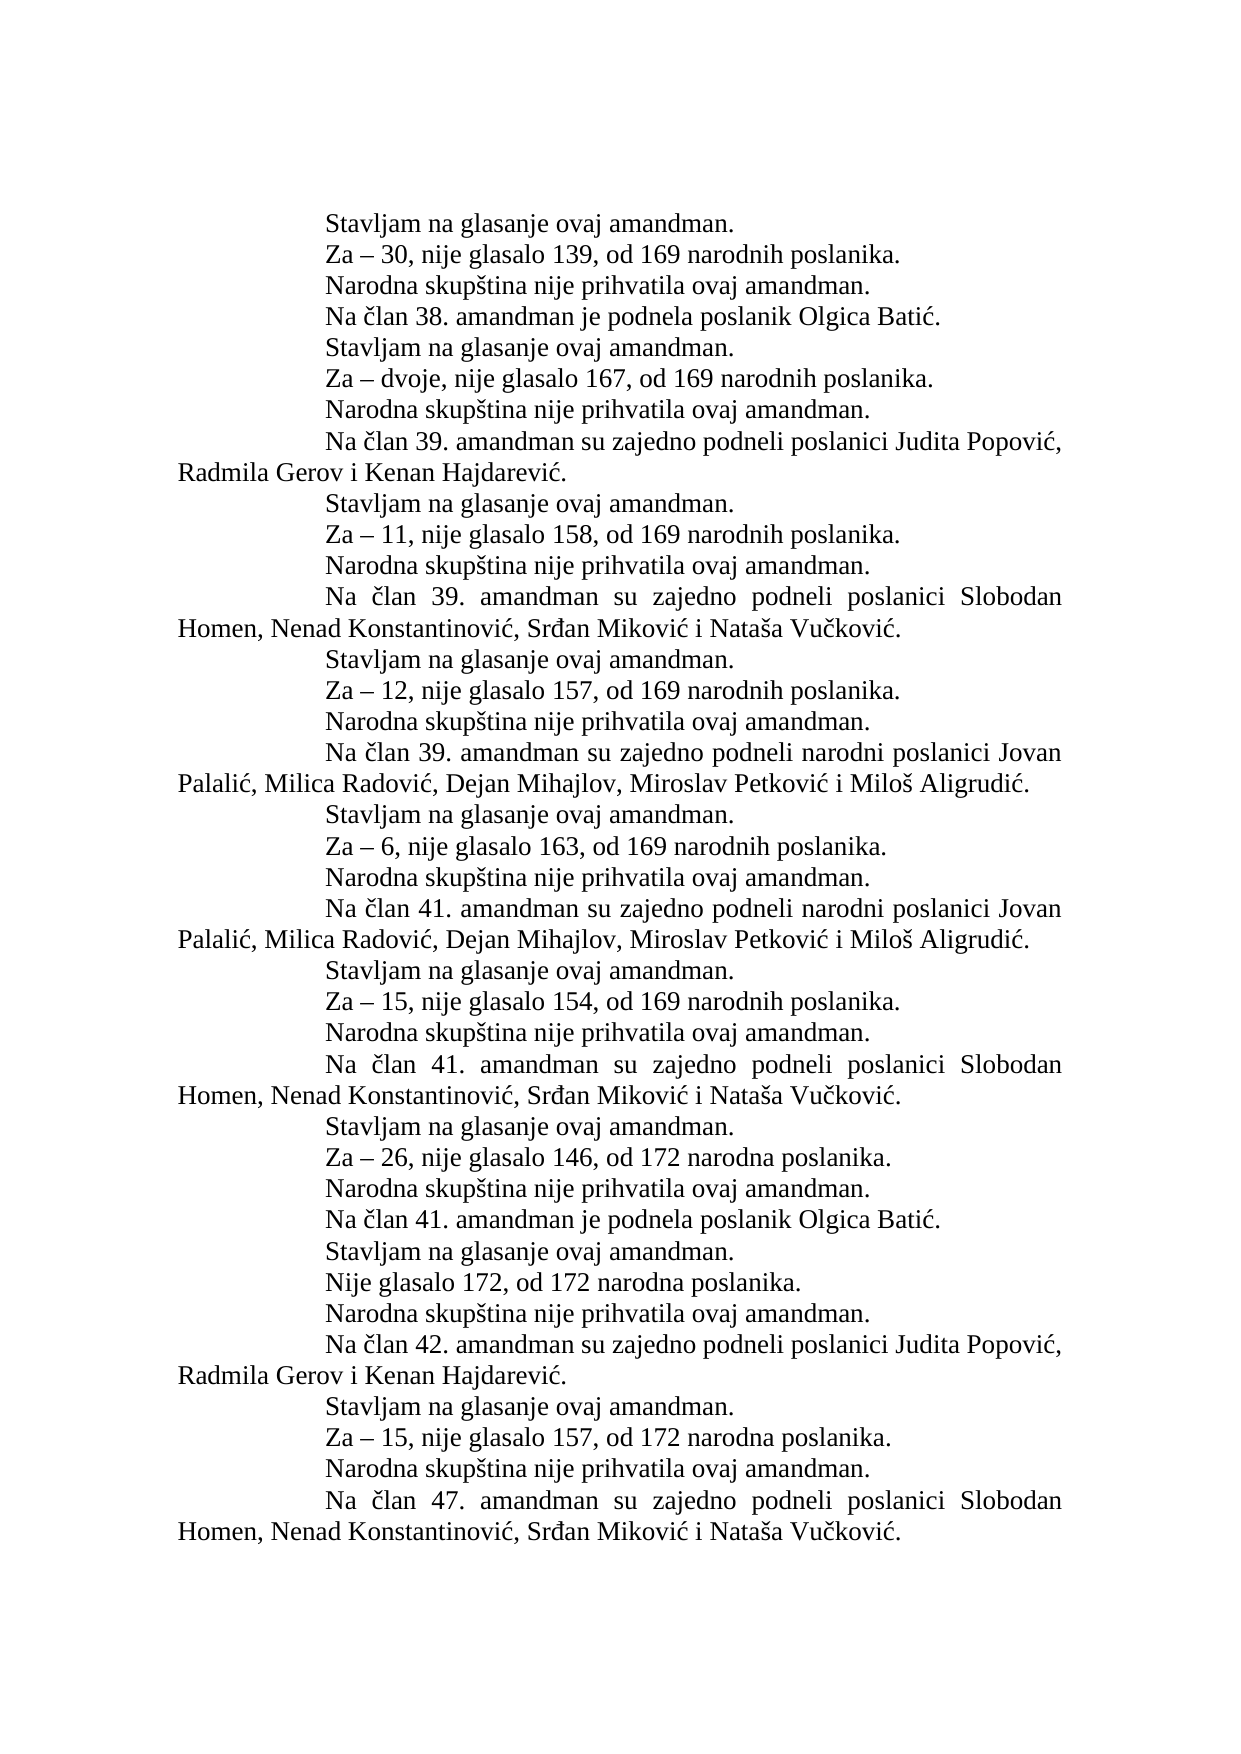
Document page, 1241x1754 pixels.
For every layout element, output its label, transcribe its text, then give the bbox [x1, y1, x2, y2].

text Narodna skupština nije prihvatila ovaj amandman. [177, 394, 1063, 425]
text Za – 12, nije glasalo 157, od 169 narodnih poslanika. [177, 674, 1063, 705]
text Narodna skupština nije prihvatila ovaj amandman. [177, 1017, 1063, 1048]
text Narodna skupština nije prihvatila ovaj amandman. [177, 705, 1063, 736]
text Na član 39. amandman su zajedno podneli poslanici Slobodan Homen, Nenad Konstantinović, Srđan Miković i Nataša Vučković. [177, 581, 1063, 643]
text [177, 269, 1063, 300]
text Na član 39. amandman su zajedno podneli poslanici Judita Popović, Radmila Gerov i Kenan Hajdarević. [177, 425, 1063, 487]
text Na član 41. amandman su zajedno podneli narodni poslanici Jovan Palalić, Milica Radović, Dejan Mihajlov, Miroslav Petković i Miloš Aligrudić. [177, 892, 1063, 954]
text Na član 41. amandman su zajedno podneli poslanici Slobodan Homen, Nenad Konstantinović, Srđan Miković i Nataša Vučković. [177, 1048, 1063, 1110]
text Stavljam na glasanje ovaj amandman. [177, 954, 1063, 985]
text Stavljam na glasanje ovaj amandman. [177, 643, 1063, 674]
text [177, 1453, 1063, 1484]
text Nije glasalo 172, od 172 narodna poslanika. [177, 1266, 1063, 1297]
text Za – 6, nije glasalo 163, od 169 narodnih poslanika. [177, 830, 1063, 861]
text Narodna skupština nije prihvatila ovaj amandman. [177, 1297, 1063, 1328]
text Za – 15, nije glasalo 154, od 169 narodnih poslanika. [177, 985, 1063, 1017]
text Za – 30, nije glasalo 139, od 169 narodnih poslanika. [177, 238, 1063, 269]
text Stavljam na glasanje ovaj amandman. [177, 207, 1063, 238]
text Za – dvoje, nije glasalo 167, od 169 narodnih poslanika. [177, 362, 1063, 394]
text Na član 38. amandman je podnela poslanik Olgica Batić. [177, 300, 1063, 331]
text Narodna skupština nije prihvatila ovaj amandman. [177, 549, 1063, 581]
text Narodna skupština nije prihvatila ovaj amandman. [177, 1172, 1063, 1203]
text Narodna skupština nije prihvatila ovaj amandman. [177, 861, 1063, 892]
text Na član 41. amandman je podnela poslanik Olgica Batić. [177, 1203, 1063, 1234]
text Na član 47. amandman su zajedno podneli poslanici Slobodan Homen, Nenad Konstantinović, Srđan Miković i Nataša Vučković. [177, 1484, 1063, 1546]
text Stavljam na glasanje ovaj amandman. [177, 331, 1063, 362]
text Na član 42. amandman su zajedno podneli poslanici Judita Popović, Radmila Gerov i Kenan Hajdarević. [177, 1328, 1063, 1390]
text Za – 15, nije glasalo 157, od 172 narodna poslanika. [177, 1421, 1063, 1453]
text Na član 39. amandman su zajedno podneli narodni poslanici Jovan Palalić, Milica Radović, Dejan Mihajlov, Miroslav Petković i Miloš Aligrudić. [177, 736, 1063, 798]
text Stavljam na glasanje ovaj amandman. [177, 487, 1063, 518]
text Za – 26, nije glasalo 146, od 172 narodna poslanika. [177, 1141, 1063, 1172]
text Stavljam na glasanje ovaj amandman. [177, 798, 1063, 830]
text Stavljam na glasanje ovaj amandman. [177, 1110, 1063, 1141]
text Za – 11, nije glasalo 158, od 169 narodnih poslanika. [177, 518, 1063, 549]
text Stavljam na glasanje ovaj amandman. [177, 1234, 1063, 1266]
text Stavljam na glasanje ovaj amandman. [177, 1390, 1063, 1421]
